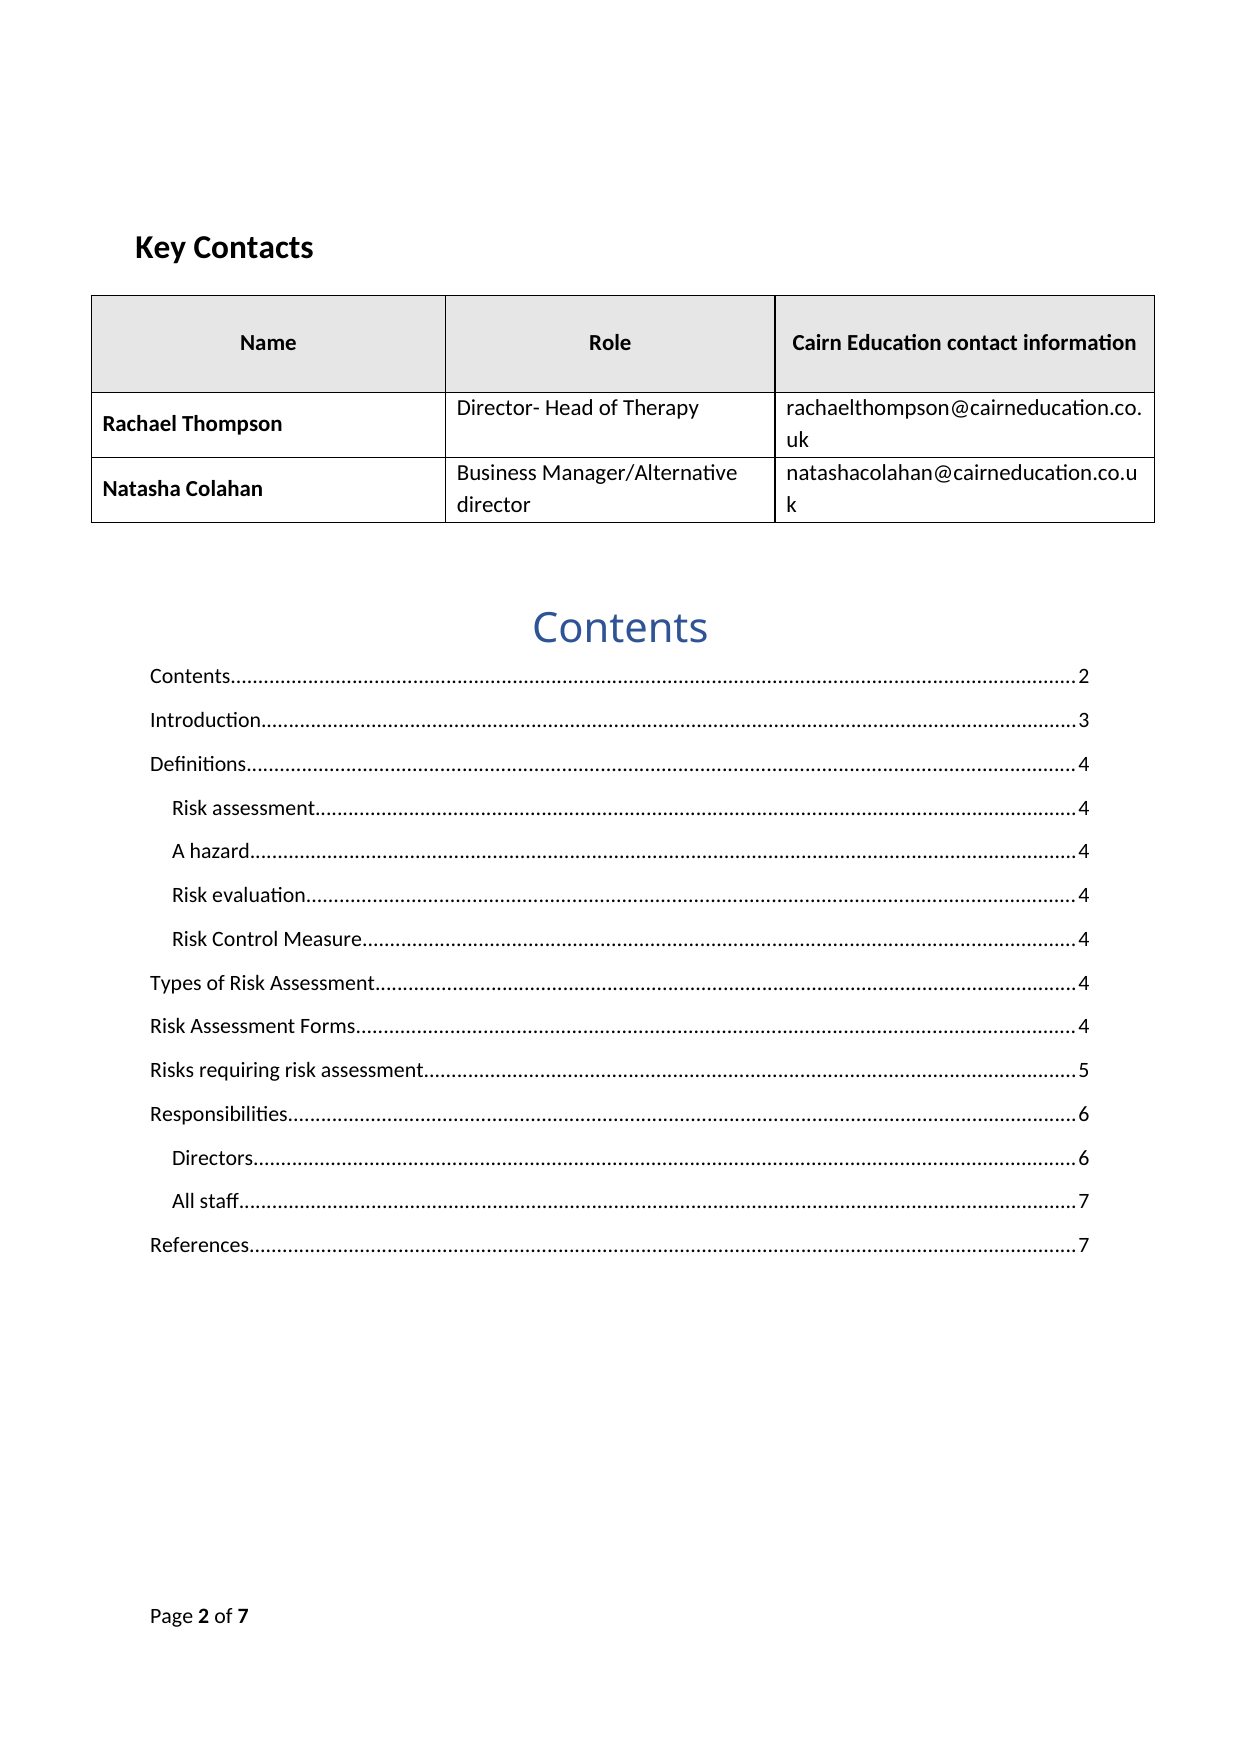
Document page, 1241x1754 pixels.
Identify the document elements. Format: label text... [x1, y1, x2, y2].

table_header Role [446, 296, 774, 392]
table_cell rachaelthompson@cairneducation.co.uk [776, 393, 1154, 457]
table_header Name [92, 296, 445, 392]
table_cell natashacolahan@cairneducation.co.uk [776, 458, 1154, 522]
table_cell Business Manager/Alternative director [446, 458, 774, 522]
table_header Cairn Education contact information [776, 296, 1154, 392]
text Key Contacts [135, 226, 1090, 267]
table_cell Natasha Colahan [92, 458, 445, 522]
table_cell Director- Head of Therapy [446, 393, 774, 457]
table_cell Rachael Thompson [92, 393, 445, 457]
